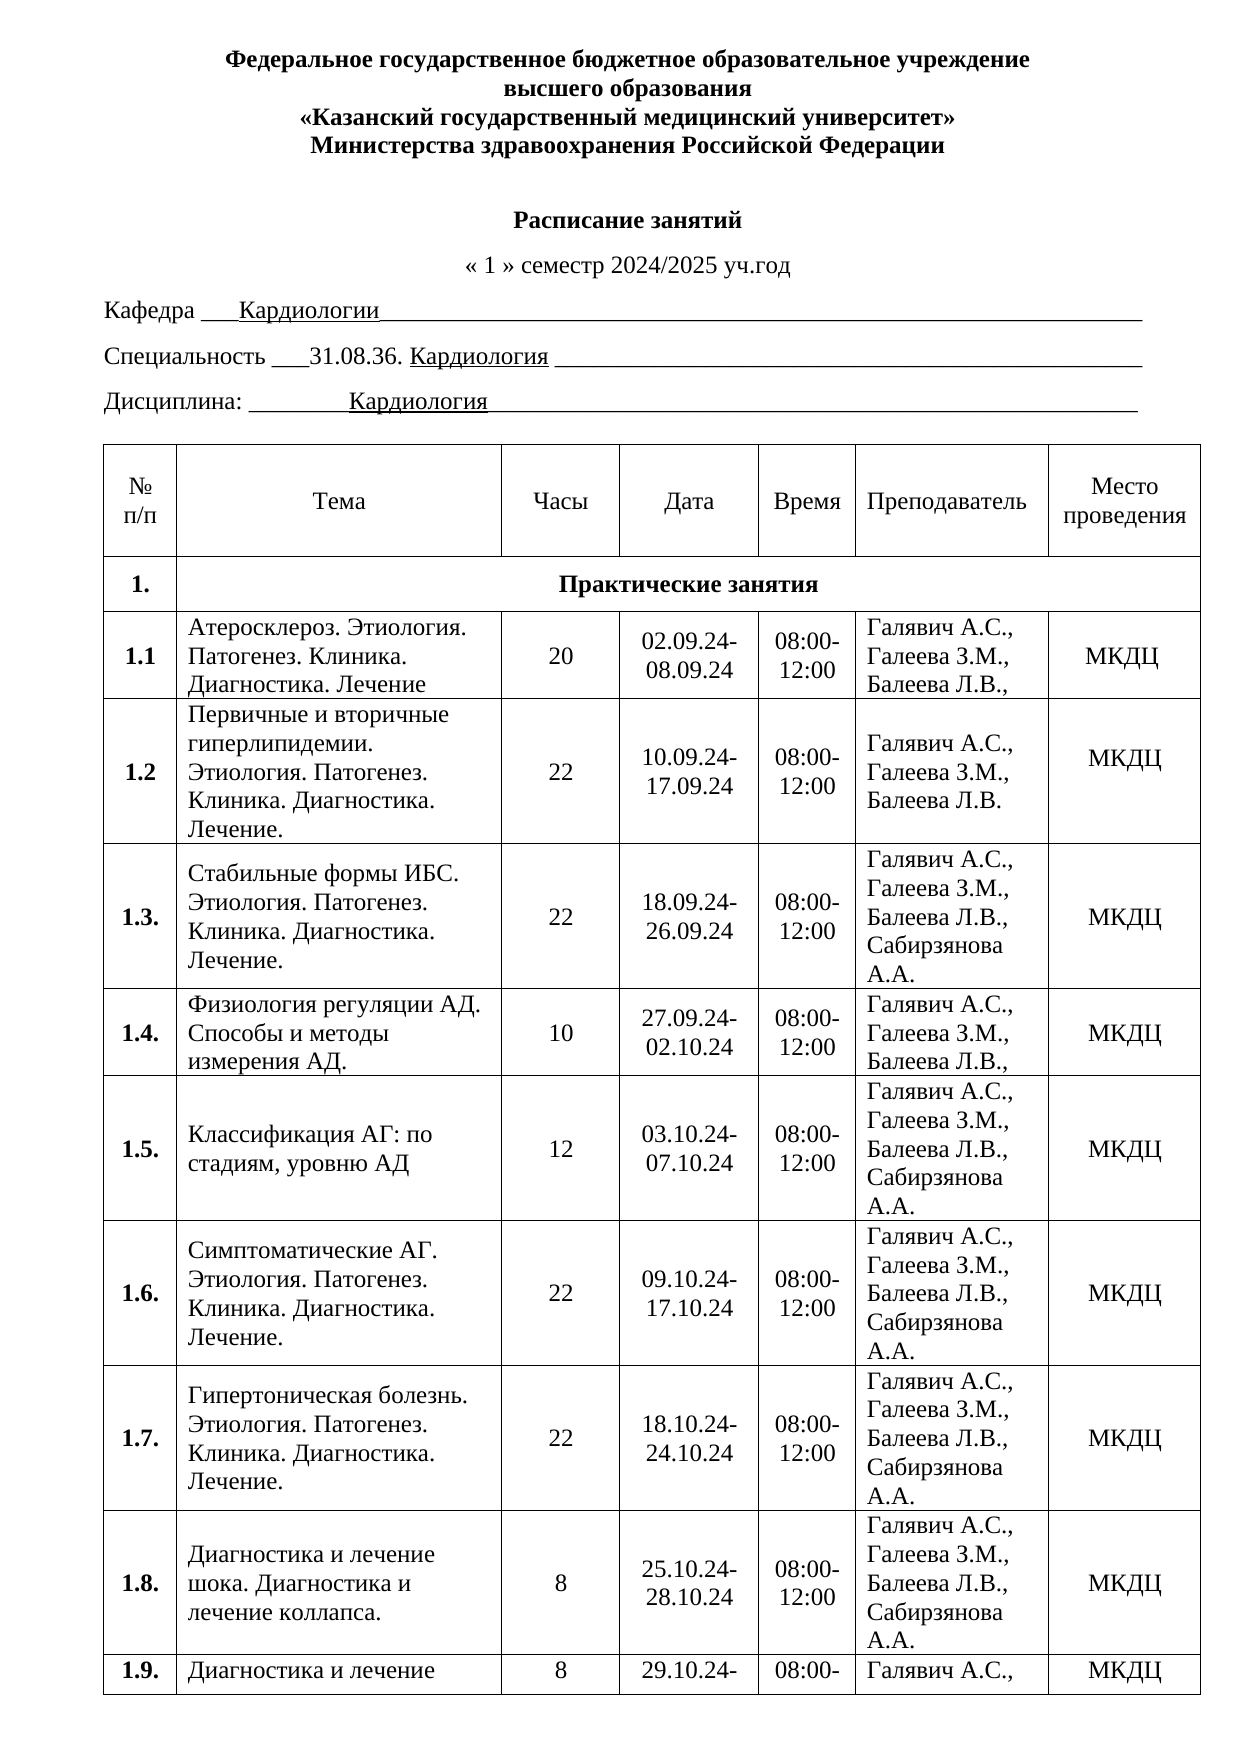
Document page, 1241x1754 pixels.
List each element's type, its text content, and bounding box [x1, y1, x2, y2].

table_cell 12 [502, 1076, 619, 1220]
table_cell Гипертоническая болезнь. Этиология. Патогенез. Клиника. Диагностика. Лечение. [177, 1366, 501, 1509]
table_cell 08:00-12:00 [759, 989, 855, 1075]
table_cell МКДЦ [1049, 989, 1200, 1075]
table_header Время [759, 445, 855, 556]
table_cell 29.10.24-31.10.24 [620, 1655, 758, 1694]
table_cell Стабильные формы ИБС. Этиология. Патогенез. Клиника. Диагностика. Лечение. [177, 844, 501, 988]
text Кафедра ___Кардиологии_____________________________________________________________ [103, 296, 1152, 324]
text Дисциплина: ________Кардиология____________________________________________________ [103, 386, 1152, 415]
table_cell 1.7. [104, 1366, 176, 1509]
table_cell 1.9. [104, 1655, 176, 1694]
table_cell МКДЦ [1049, 612, 1200, 698]
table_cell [856, 1511, 1048, 1654]
table_header Преподаватель [856, 445, 1048, 556]
table_cell 1.5. [104, 1076, 176, 1220]
table_cell Галявич А.С., Галеева З.М., Балеева Л.В., Сабирзянова А.А. [856, 1366, 1048, 1509]
table_cell 1.1 [104, 612, 176, 698]
table_header Тема [177, 445, 501, 556]
table_cell МКДЦ [1049, 699, 1200, 843]
table_cell 1. [104, 557, 176, 611]
table_header Дата [620, 445, 758, 556]
table_cell МКДЦ [1049, 1076, 1200, 1220]
table_cell 18.09.24-26.09.24 [620, 844, 758, 988]
table_cell Галявич А.С., Галеева З.М., Балеева Л.В., Сабирзянова А.А. [856, 1221, 1048, 1365]
table_cell 1.4. [104, 989, 176, 1075]
table_cell МКДЦ [1049, 1366, 1200, 1509]
table_cell Физиология регуляции АД. Способы и методы измерения АД. [177, 989, 501, 1075]
table_cell МКДЦ [1049, 844, 1200, 988]
table_header Часы [502, 445, 619, 556]
text Специальность ___31.08.36. Кардиология _______________________________________________ [103, 341, 1152, 370]
table_cell 1.3. [104, 844, 176, 988]
table_cell 1.6. [104, 1221, 176, 1365]
table_cell 22 [502, 844, 619, 988]
table_cell Галявич А.С., Галеева З.М., Балеева Л.В., [856, 989, 1048, 1075]
table_cell Атеросклероз. Этиология. Патогенез. Клиника. Диагностика. Лечение [177, 612, 501, 698]
table_cell 8 [502, 1655, 619, 1694]
subtitle «Казанский государственный медицинский университет» [103, 102, 1152, 131]
table_cell 10.09.24-17.09.24 [620, 699, 758, 843]
subtitle высшего образования [103, 73, 1152, 102]
text « 1 » семестр 2024/2025 уч.год [103, 250, 1152, 279]
table_cell 18.10.24-24.10.24 [620, 1366, 758, 1509]
table_header № п/п [104, 445, 176, 556]
table_cell МКДЦ [1049, 1511, 1200, 1654]
table_cell Первичные и вторичные гиперлипидемии. Этиология. Патогенез. Клиника. Диагностика. Лечение. [177, 699, 501, 843]
table_cell Диагностика и лечение шока. Диагностика и лечение коллапса. [177, 1511, 501, 1654]
table_cell 27.09.24-02.10.24 [620, 989, 758, 1075]
table_cell Симптоматические АГ. Этиология. Патогенез. Клиника. Диагностика. Лечение. [177, 1221, 501, 1365]
table_cell 08:00-12:00 [759, 1655, 855, 1694]
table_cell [856, 1655, 1048, 1694]
table_cell 25.10.24-28.10.24 [620, 1511, 758, 1654]
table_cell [177, 1655, 501, 1694]
table_cell 22 [502, 1366, 619, 1509]
table_cell Галявич А.С., Галеева З.М., Балеева Л.В. [856, 699, 1048, 843]
table_cell Галявич А.С., Галеева З.М., Балеева Л.В., Сабирзянова А.А. [856, 1076, 1048, 1220]
subtitle Министерства здравоохранения Российской Федерации [103, 131, 1152, 159]
table_cell МКДЦ [1049, 1221, 1200, 1365]
table_cell 10 [502, 989, 619, 1075]
table_cell 08:00-12:00 [759, 1076, 855, 1220]
table_cell Галявич А.С., Галеева З.М., Балеева Л.В., [856, 612, 1048, 698]
table_cell 1.2 [104, 699, 176, 843]
table_cell 8 [502, 1511, 619, 1654]
table_cell 08:00-12:00 [759, 1366, 855, 1509]
table_cell Галявич А.С., Галеева З.М., Балеева Л.В., Сабирзянова А.А. [856, 844, 1048, 988]
table_cell 1.8. [104, 1511, 176, 1654]
table_header Место проведения [1049, 445, 1200, 556]
table_cell 22 [502, 699, 619, 843]
subtitle Федеральное государственное бюджетное образовательное учреждение [103, 44, 1152, 73]
table_cell Классификация АГ: по стадиям, уровню АД [177, 1076, 501, 1220]
text Расписание занятий [103, 205, 1152, 233]
table_cell МКДЦ [1049, 1655, 1200, 1694]
table_cell 08:00-12:00 [759, 612, 855, 698]
table_cell 03.10.24-07.10.24 [620, 1076, 758, 1220]
table_cell 22 [502, 1221, 619, 1365]
table_cell 08:00-12:00 [759, 1511, 855, 1654]
table_cell 08:00-12:00 [759, 844, 855, 988]
table_cell Практические занятия [177, 557, 1200, 611]
table_cell 08:00-12:00 [759, 699, 855, 843]
table_cell 20 [502, 612, 619, 698]
table_cell 09.10.24-17.10.24 [620, 1221, 758, 1365]
table_cell 02.09.24-08.09.24 [620, 612, 758, 698]
table_cell 08:00-12:00 [759, 1221, 855, 1365]
